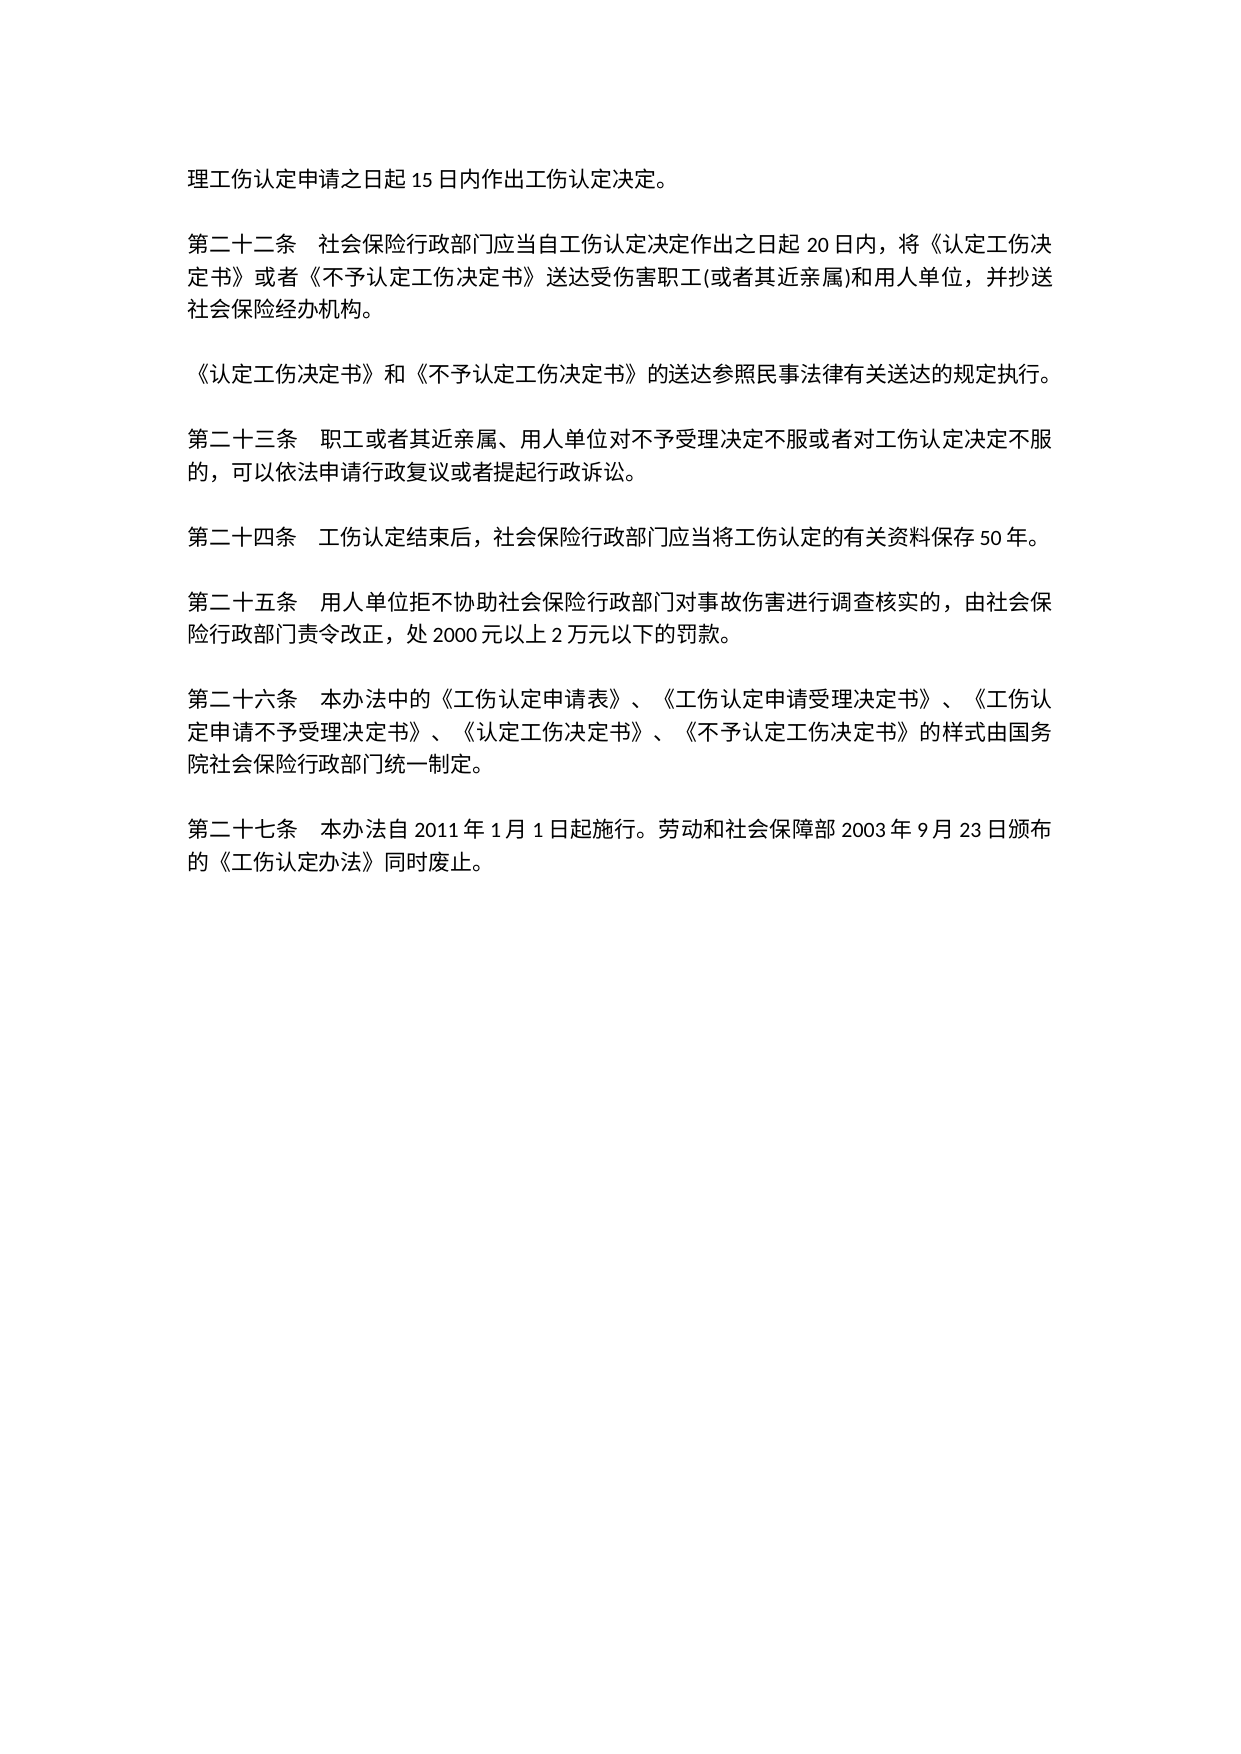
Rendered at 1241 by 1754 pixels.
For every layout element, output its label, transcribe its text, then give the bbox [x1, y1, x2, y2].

text 第二十二条 社会保险行政部门应当自工伤认定决定作出之日起20日内，将《认定工伤决定书》或者《不予认定工伤决定书》送达受伤害职工(或者其近亲属)和用人单位，并抄送社会保险经办机构。 [187, 227, 1053, 324]
text 《认定工伤决定书》和《不予认定工伤决定书》的送达参照民事法律有关送达的规定执行。 [187, 357, 1053, 389]
text 第二十五条 用人单位拒不协助社会保险行政部门对事故伤害进行调查核实的，由社会保险行政部门责令改正，处2000元以上2万元以下的罚款。 [187, 584, 1053, 649]
text 第二十三条 职工或者其近亲属、用人单位对不予受理决定不服或者对工伤认定决定不服的，可以依法申请行政复议或者提起行政诉讼。 [187, 422, 1053, 487]
text 第二十七条 本办法自2011年1月1日起施行。劳动和社会保障部2003年9月23日颁布的《工伤认定办法》同时废止。 [187, 812, 1053, 877]
text 第二十四条 工伤认定结束后，社会保险行政部门应当将工伤认定的有关资料保存50年。 [187, 519, 1053, 552]
text 第二十六条 本办法中的《工伤认定申请表》、《工伤认定申请受理决定书》、《工伤认定申请不予受理决定书》、《认定工伤决定书》、《不予认定工伤决定书》的样式由国务院社会保险行政部门统一制定。 [187, 682, 1053, 779]
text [187, 162, 1053, 194]
